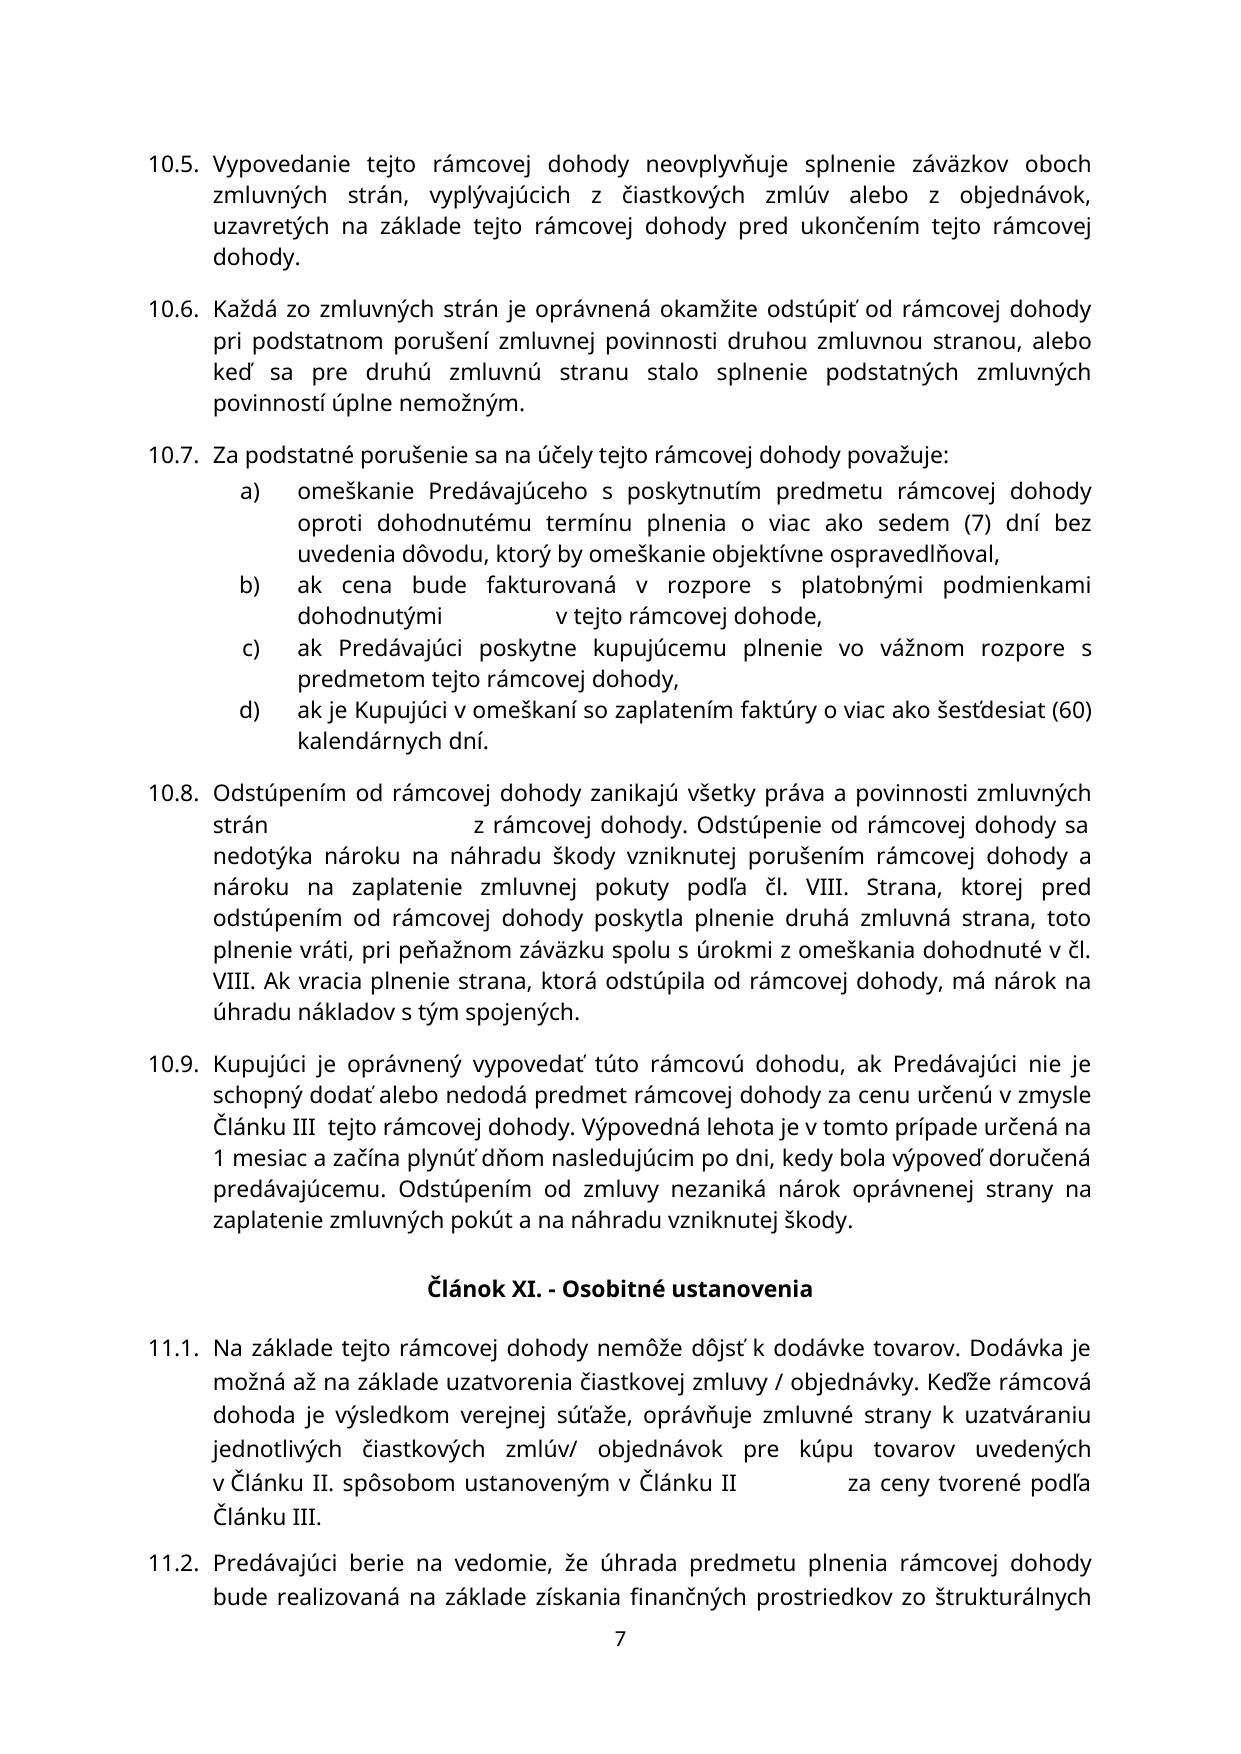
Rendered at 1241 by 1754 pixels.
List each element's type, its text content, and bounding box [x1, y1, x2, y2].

list Každá zo zmluvných strán je oprávnená okamžite odstúpiť od rámcovej dohody pri podstatnom porušení zmluvnej povinnosti druhou zmluvnou stranou, alebo keď sa pre druhú zmluvnú stranu stalo splnenie podstatných zmluvných povinností úplne nemožným. [148, 293, 1093, 418]
list Vypovedanie tejto rámcovej dohody neovplyvňuje splnenie záväzkov oboch zmluvných strán, vyplývajúcich z čiastkových zmlúv alebo z objednávok, uzavretých na základe tejto rámcovej dohody pred ukončením tejto rámcovej dohody. [148, 148, 1093, 273]
list ak je Kupujúci v omeškaní so zaplatením faktúry o viac ako šesťdesiat (60) kalendárnych dní. [260, 694, 1093, 756]
list Za podstatné porušenie sa na účely tejto rámcovej dohody považuje: [148, 439, 1093, 471]
list Kupujúci je oprávnený vypovedať túto rámcovú dohodu, ak Predávajúci nie je schopný dodať alebo nedodá predmet rámcovej dohody za cenu určenú v zmysle Článku III tejto rámcovej dohody. Výpovedná lehota je v tomto prípade určená na 1 mesiac a začína plynúť dňom nasledujúcim po dni, kedy bola výpoveď doručená predávajúcemu. Odstúpením od zmluvy nezaniká nárok oprávnenej strany na zaplatenie zmluvných pokút a na náhradu vzniknutej škody. [148, 1048, 1093, 1236]
list ak cena bude fakturovaná v rozpore s platobnými podmienkami dohodnutými v tejto rámcovej dohode, [260, 569, 1093, 631]
list Na základe tejto rámcovej dohody nemôže dôjsť k dodávke tovarov. Dodávka je možná až na základe uzatvorenia čiastkovej zmluvy / objednávky. Keďže rámcová dohoda je výsledkom verejnej súťaže, oprávňuje zmluvné strany k uzatváraniu jednotlivých čiastkových zmlúv/ objednávok pre kúpu tovarov uvedených v Článku II. spôsobom ustanoveným v Článku II za ceny tvorené podľa Článku III. [148, 1332, 1093, 1532]
list omeškanie Predávajúceho s poskytnutím predmetu rámcovej dohody oproti dohodnutému termínu plnenia o viac ako sedem (7) dní bez uvedenia dôvodu, ktorý by omeškanie objektívne ospravedlňoval, [260, 475, 1093, 569]
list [148, 1547, 1093, 1612]
text Článok XI. - Osobitné ustanovenia [148, 1273, 1093, 1304]
list ak Predávajúci poskytne kupujúcemu plnenie vo vážnom rozpore s predmetom tejto rámcovej dohody, [260, 631, 1093, 694]
list Odstúpením od rámcovej dohody zanikajú všetky práva a povinnosti zmluvných strán z rámcovej dohody. Odstúpenie od rámcovej dohody sa nedotýka nároku na náhradu škody vzniknutej porušením rámcovej dohody a nároku na zaplatenie zmluvnej pokuty podľa čl. VIII. Strana, ktorej pred odstúpením od rámcovej dohody poskytla plnenie druhá zmluvná strana, toto plnenie vráti, pri peňažnom záväzku spolu s úrokmi z omeškania dohodnuté v čl. VIII. Ak vracia plnenie strana, ktorá odstúpila od rámcovej dohody, má nárok na úhradu nákladov s tým spojených. [148, 777, 1093, 1027]
